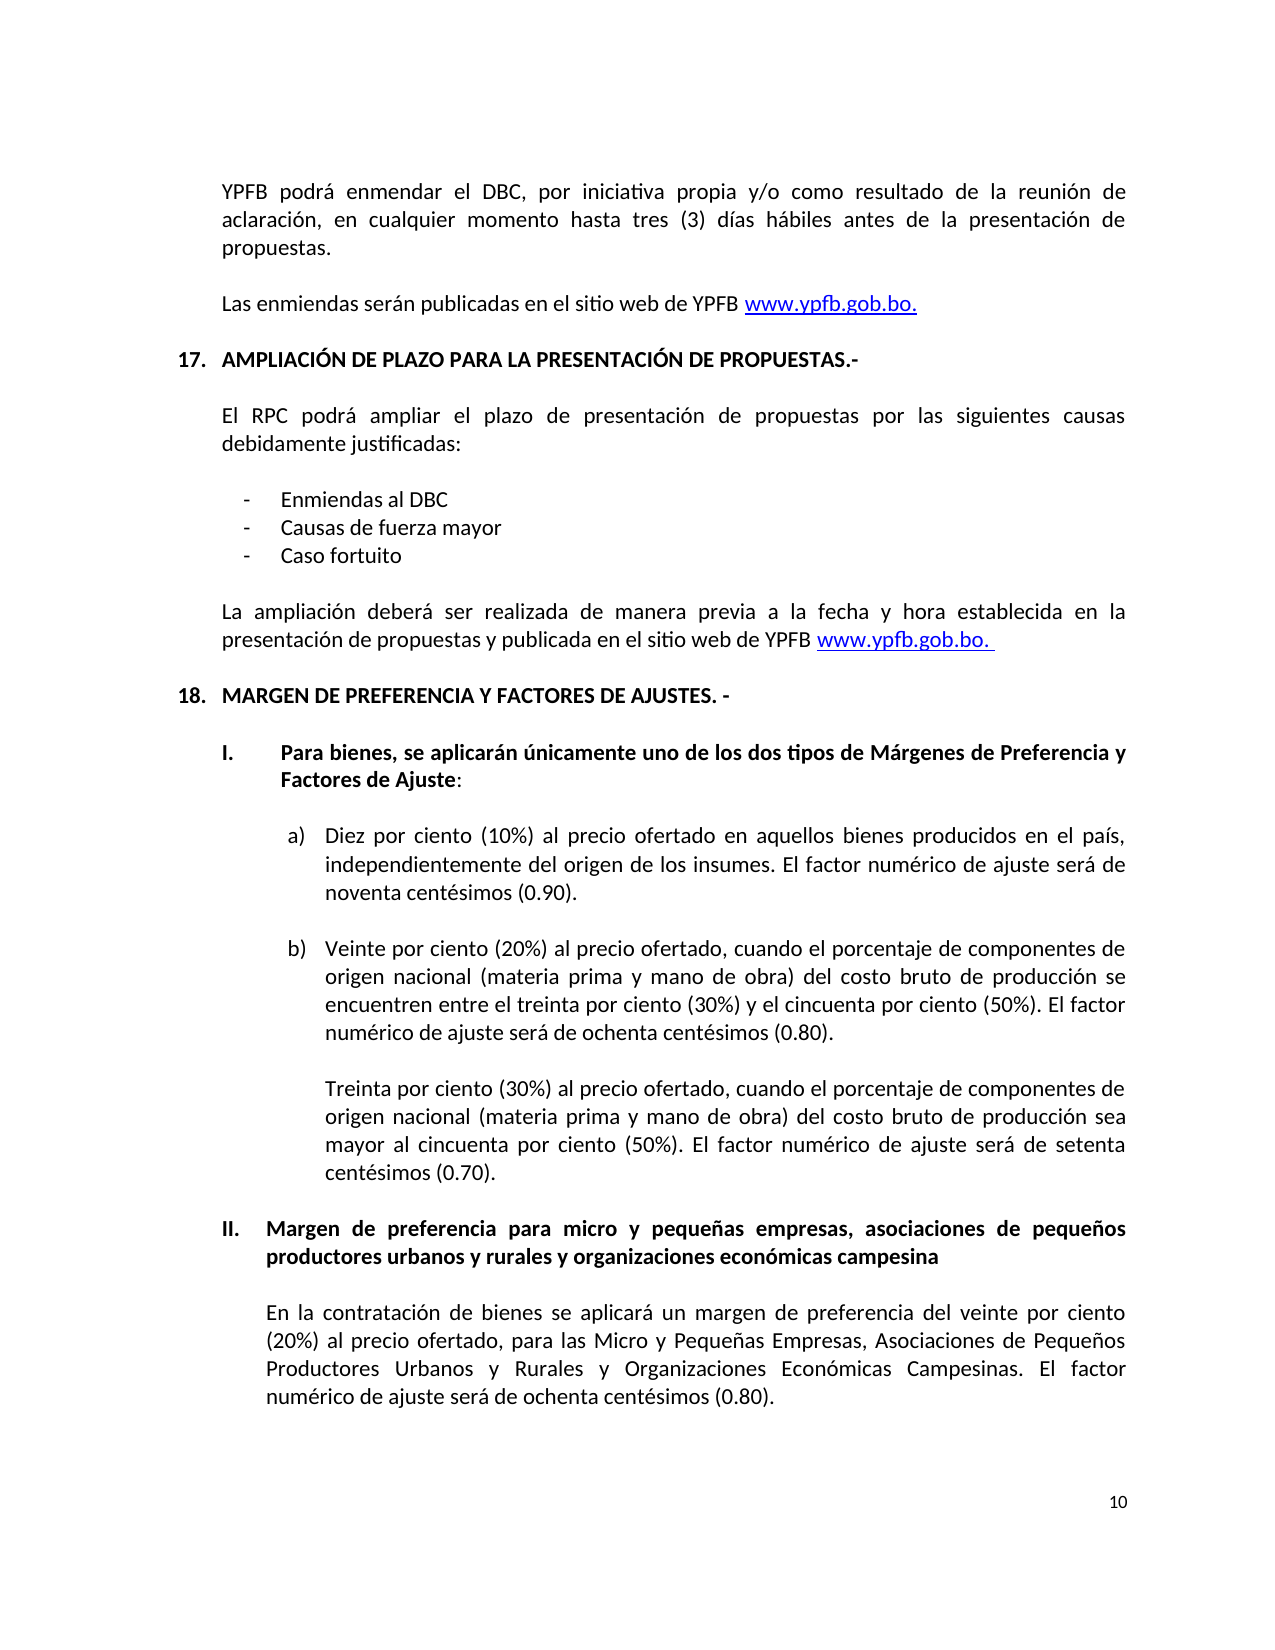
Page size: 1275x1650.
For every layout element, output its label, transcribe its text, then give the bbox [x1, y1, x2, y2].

list Veinte por ciento (20%) al precio ofertado, cuando el porcentaje de componentes de origen nacional (materia prima y mano de obra) del costo bruto de producción se encuentren entre el treinta por ciento (30%) y el cincuenta por ciento (50%). El factor numérico de ajuste será de ochenta centésimos (0.80). [287, 934, 1127, 1046]
list Causas de fuerza mayor [243, 513, 1127, 541]
text La ampliación deberá ser realizada de manera previa a la fecha y hora establecida en la presentación de propuestas y publicada en el sitio web de YPFB www.ypfb.gob.bo. [222, 597, 1127, 653]
list Caso fortuito [243, 541, 1127, 569]
text En la contratación de bienes se aplicará un margen de preferencia del veinte por ciento (20%) al precio ofertado, para las Micro y Pequeñas Empresas, Asociaciones de Pequeños Productores Urbanos y Rurales y Organizaciones Económicas Campesinas. El factor numérico de ajuste será de ochenta centésimos (0.80). [266, 1298, 1127, 1410]
text YPFB podrá enmendar el DBC, por iniciativa propia y/o como resultado de la reunión de aclaración, en cualquier momento hasta tres (3) días hábiles antes de la presentación de propuestas. [222, 177, 1127, 261]
text El RPC podrá ampliar el plazo de presentación de propuestas por las siguientes causas debidamente justificadas: [222, 401, 1127, 457]
list MARGEN DE PREFERENCIA Y FACTORES DE AJUSTES. - [177, 682, 1127, 709]
list Las enmiendas serán publicadas en el sitio web de YPFB www.ypfb.gob.bo. [222, 289, 1127, 317]
list Diez por ciento (10%) al precio ofertado en aquellos bienes producidos en el país, independientemente del origen de los insumes. El factor numérico de ajuste será de noventa centésimos (0.90). [287, 822, 1127, 906]
list Enmiendas al DBC [243, 485, 1127, 513]
list AMPLIACIÓN DE PLAZO PARA LA PRESENTACIÓN DE PROPUESTAS.- [177, 345, 1127, 373]
list Para bienes, se aplicarán únicamente uno de los dos tipos de Márgenes de Preferencia y Factores de Ajuste: [222, 738, 1127, 794]
list Margen de preferencia para micro y pequeñas empresas, asociaciones de pequeños productores urbanos y rurales y organizaciones económicas campesina [222, 1214, 1127, 1270]
list Treinta por ciento (30%) al precio ofertado, cuando el porcentaje de componentes de origen nacional (materia prima y mano de obra) del costo bruto de producción sea mayor al cincuenta por ciento (50%). El factor numérico de ajuste será de setenta centésimos (0.70). [325, 1074, 1127, 1186]
